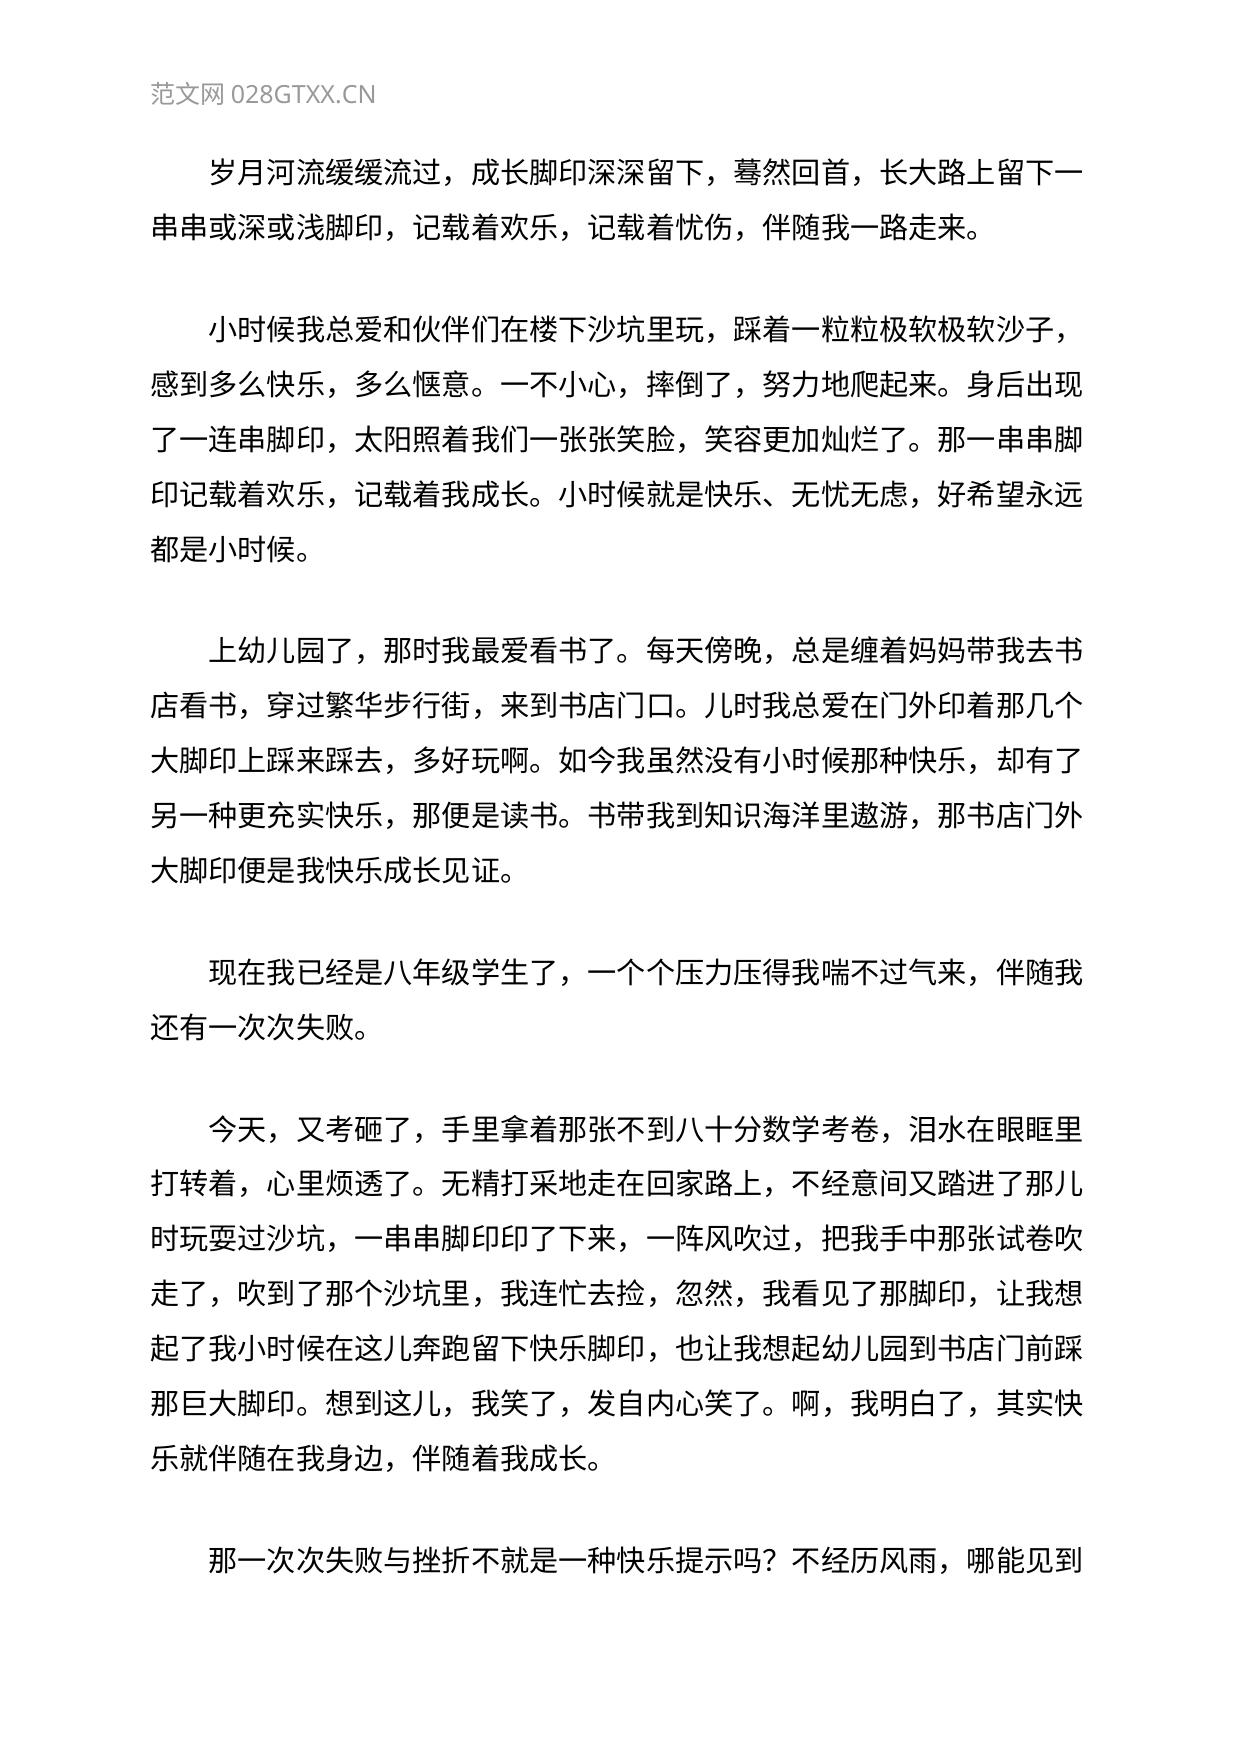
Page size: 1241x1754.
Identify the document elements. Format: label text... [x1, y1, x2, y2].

text 岁月河流缓缓流过，成长脚印深深留下，蓦然回首，长大路上留下一串串或深或浅脚印，记载着欢乐，记载着忧伤，伴随我一路走来。 [150, 150, 1090, 247]
text 小时候我总爱和伙伴们在楼下沙坑里玩，踩着一粒粒极软极软沙子，感到多么快乐，多么惬意。一不小心，摔倒了，努力地爬起来。身后出现了一连串脚印，太阳照着我们一张张笑脸，笑容更加灿烂了。那一串串脚印记载着欢乐，记载着我成长。小时候就是快乐、无忧无虑，好希望永远都是小时候。 [150, 307, 1090, 568]
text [150, 1537, 1090, 1579]
text 现在我已经是八年级学生了，一个个压力压得我喘不过气来，伴随我还有一次次失败。 [150, 949, 1090, 1047]
text 上幼儿园了，那时我最爱看书了。每天傍晚，总是缠着妈妈带我去书店看书，穿过繁华步行街，来到书店门口。儿时我总爱在门外印着那几个大脚印上踩来踩去，多好玩啊。如今我虽然没有小时候那种快乐，却有了另一种更充实快乐，那便是读书。书带我到知识海洋里遨游，那书店门外大脚印便是我快乐成长见证。 [150, 628, 1090, 890]
text 今天，又考砸了，手里拿着那张不到八十分数学考卷，泪水在眼眶里打转着，心里烦透了。无精打采地走在回家路上，不经意间又踏进了那儿时玩耍过沙坑，一串串脚印印了下来，一阵风吹过，把我手中那张试卷吹走了，吹到了那个沙坑里，我连忙去捡，忽然，我看见了那脚印，让我想起了我小时候在这儿奔跑留下快乐脚印，也让我想起幼儿园到书店门前踩那巨大脚印。想到这儿，我笑了，发自内心笑了。啊，我明白了，其实快乐就伴随在我身边，伴随着我成长。 [150, 1106, 1090, 1478]
